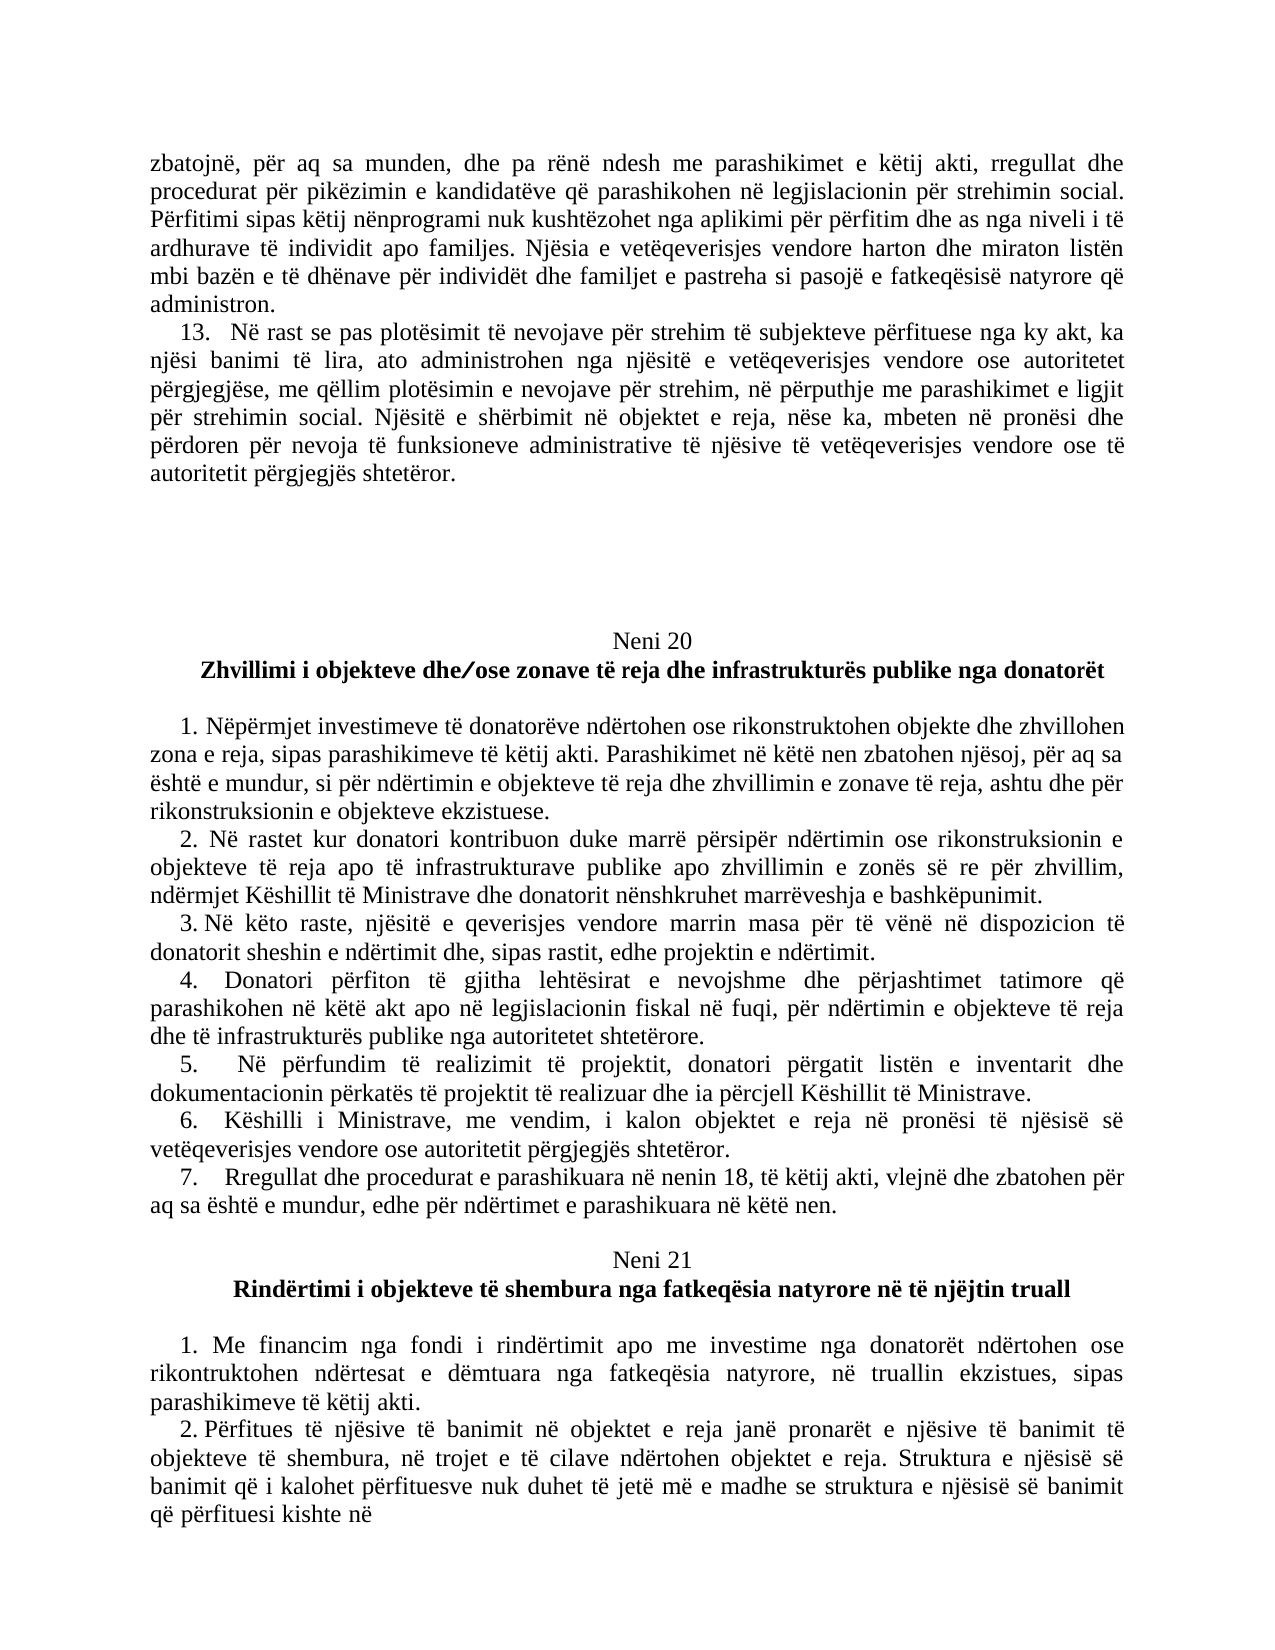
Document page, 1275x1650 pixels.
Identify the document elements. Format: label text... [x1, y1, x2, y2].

list Rregullat dhe procedurat e parashikuara në nenin 18, të këtij akti, vlejnë dhe zbatohen për aq sa është e mundur, edhe për ndërtimet e parashikuara në këtë nen. [150, 1163, 1125, 1219]
text Neni 20 [539, 627, 765, 655]
list Donatori përfiton të gjitha lehtësirat e nevojshme dhe përjashtimet tatimore që parashikohen në këtë akt apo në legjislacionin fiskal në fuqi, për ndërtimin e objekteve të reja dhe të infrastrukturës publike nga autoritetet shtetërore. [150, 966, 1125, 1050]
text zbatojnë, për aq sa munden, dhe pa rënë ndesh me parashikimet e këtij akti, rregullat dhe procedurat për pikëzimin e kandidatëve që parashikohen në legjislacionin për strehimin social. Përfitimi sipas këtij nënprogrami nuk kushtëzohet nga aplikimi për përfitim dhe as nga niveli i të ardhurave të individit apo familjes. Njësia e vetëqeverisjes vendore harton dhe miraton listën mbi bazën e të dhënave për individët dhe familjet e pastreha si pasojë e fatkeqësisë natyrore që administron. [150, 149, 1124, 318]
list Në përfundim të realizimit të projektit, donatori përgatit listën e inventarit dhe dokumentacionin përkatës të projektit të realizuar dhe ia përcjell Këshillit të Ministrave. [150, 1050, 1125, 1106]
subtitle Rindërtimi i objekteve të shembura nga fatkeqësia natyrore në të njëjtin truall [188, 1274, 1116, 1303]
list Nëpërmjet investimeve të donatorëve ndërtohen ose rikonstruktohen objekte dhe zhvillohen zona e reja, sipas parashikimeve të këtij akti. Parashikimet në këtë nen zbatohen njësoj, për aq sa është e mundur, si për ndërtimin e objekteve të reja dhe zhvillimin e zonave të reja, ashtu dhe për rikonstruksionin e objekteve ekzistuese. [150, 712, 1125, 824]
text Neni 21 [539, 1246, 765, 1274]
subtitle Zhvillimi i objekteve dhe/ose zonave të reja dhe infrastrukturës publike nga donatorët [188, 655, 1116, 684]
list Në këto raste, njësitë e qeverisjes vendore marrin masa për të vënë në dispozicion të donatorit sheshin e ndërtimit dhe, sipas rastit, edhe projektin e ndërtimit. [150, 909, 1125, 966]
list Me financim nga fondi i rindërtimit apo me investime nga donatorët ndërtohen ose rikontruktohen ndërtesat e dëmtuara nga fatkeqësia natyrore, në truallin ekzistues, sipas parashikimeve të këtij akti. [150, 1331, 1125, 1415]
list Në rast se pas plotësimit të nevojave për strehim të subjekteve përfituese nga ky akt, ka njësi banimi të lira, ato administrohen nga njësitë e vetëqeverisjes vendore ose autoritetet përgjegjëse, me qëllim plotësimin e nevojave për strehim, në përputhje me parashikimet e ligjit për strehimin social. Njësitë e shërbimit në objektet e reja, nëse ka, mbeten në pronësi dhe përdoren për nevoja të funksioneve administrative të njësive të vetëqeverisjes vendore ose të autoritetit përgjegjës shtetëror. [150, 318, 1125, 487]
list Këshilli i Ministrave, me vendim, i kalon objektet e reja në pronësi të njësisë së vetëqeverisjes vendore ose autoritetit përgjegjës shtetëror. [150, 1106, 1124, 1163]
list Përfitues të njësive të banimit në objektet e reja janë pronarët e njësive të banimit të objekteve të shembura, në trojet e të cilave ndërtohen objektet e reja. Struktura e njësisë së banimit që i kalohet përfituesve nuk duhet të jetë më e madhe se struktura e njësisë së banimit që përfituesi kishte në [150, 1415, 1125, 1528]
list Në rastet kur donatori kontribuon duke marrë përsipër ndërtimin ose rikonstruksionin e objekteve të reja apo të infrastrukturave publike apo zhvillimin e zonës së re për zhvillim, ndërmjet Këshillit të Ministrave dhe donatorit nënshkruhet marrëveshja e bashkëpunimit. [150, 824, 1125, 909]
